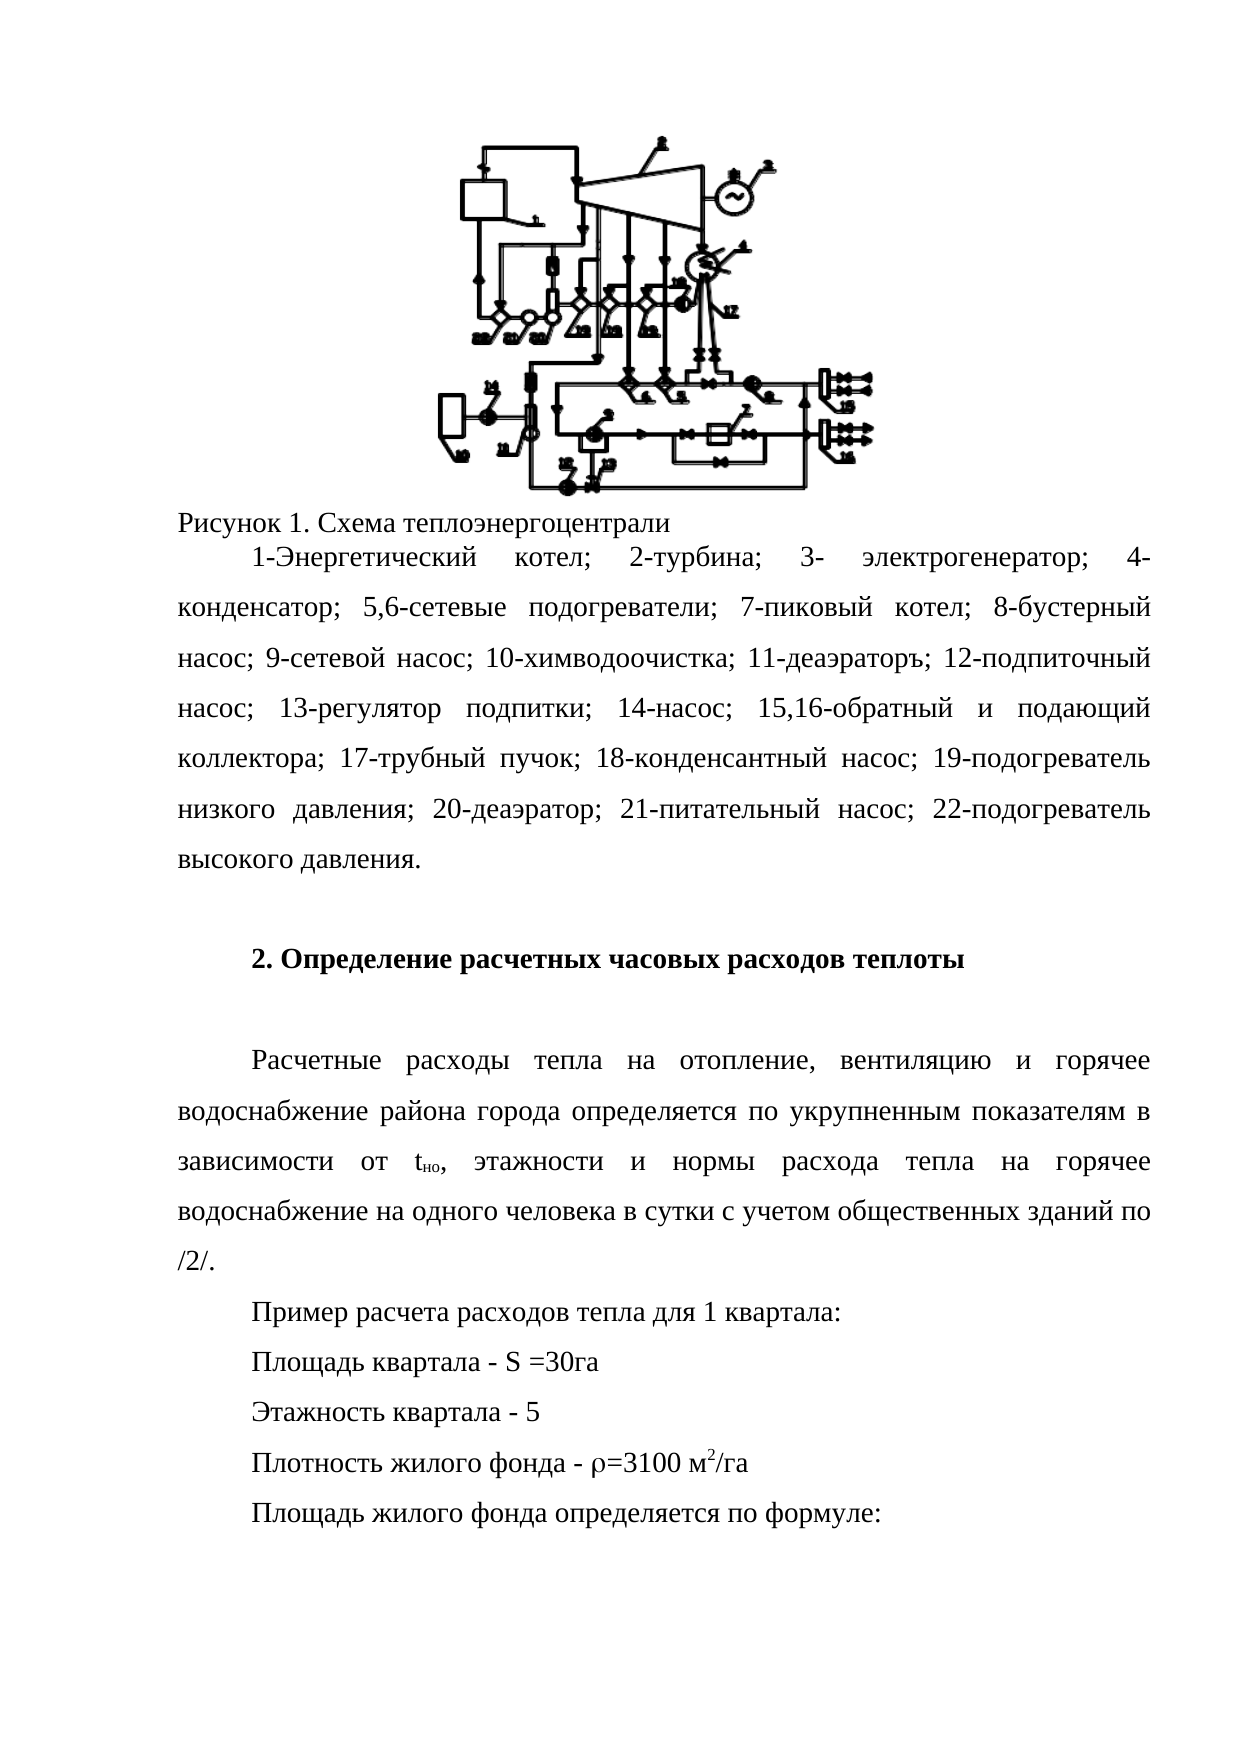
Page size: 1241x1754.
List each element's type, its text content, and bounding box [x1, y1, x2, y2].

text Расчетные расходы тепла на отопление, вентиляцию и горячее водоснабжение района города определяется по укрупненным показателям в зависимости от tно, этажности и нормы расхода тепла на горячее водоснабжение на одного человека в сутки с учетом общественных зданий по /2/. [177, 1042, 1152, 1277]
text 1-Энергетический котел; 2-турбина; 3- электрогенератор; 4- конденсатор; 5,6-сетевые подогреватели; 7-пиковый котел; 8-бустерный насос; 9-сетевой насос; 10-химводоочистка; 11-деаэраторъ; 12-подпиточный насос; 13-регулятор подпитки; 14-насос; 15,16-обратный и подающий коллектора; 17-трубный пучок; 18-конденсантный насос; 19-подогреватель низкого давления; 20-деаэратор; 21-питательный насос; 22-подогреватель высокого давления. [177, 539, 1152, 874]
text Пример расчета расходов тепла для 1 квартала: [177, 1294, 1152, 1327]
text Площадь жилого фонда определяется по формуле: [177, 1495, 1152, 1529]
text Площадь квартала - S =30га [177, 1344, 1152, 1378]
text Плотность жилого фонда - =3100 м2/га [177, 1445, 1152, 1478]
text Этажность квартала - 5 [177, 1394, 1152, 1428]
text 2. Определение расчетных часовых расходов теплоты [177, 942, 1152, 975]
